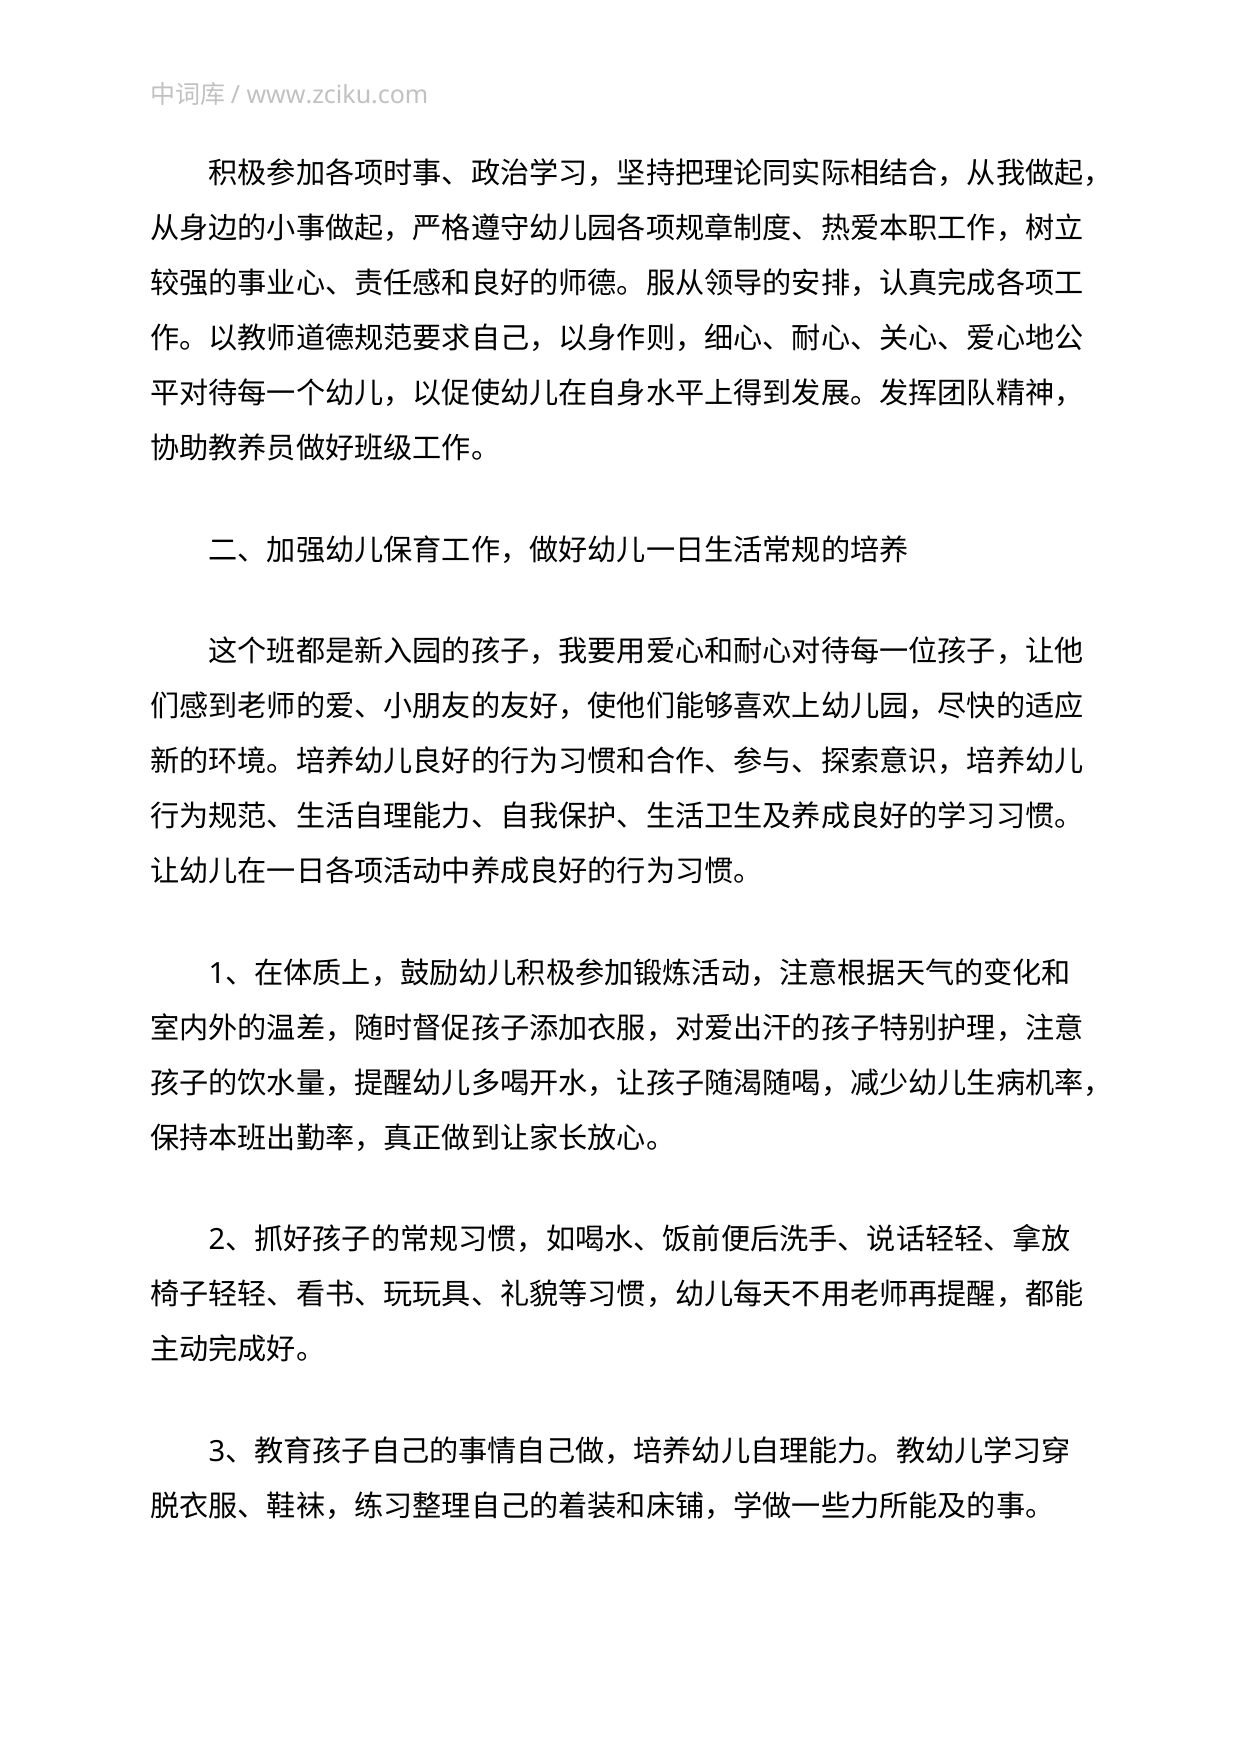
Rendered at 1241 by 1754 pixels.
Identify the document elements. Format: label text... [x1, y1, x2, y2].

text 积极参加各项时事、政治学习，坚持把理论同实际相结合，从我做起，从身边的小事做起，严格遵守幼儿园各项规章制度、热爱本职工作，树立较强的事业心、责任感和良好的师德。服从领导的安排，认真完成各项工作。以教师道德规范要求自己，以身作则，细心、耐心、关心、爱心地公平对待每一个幼儿，以促使幼儿在自身水平上得到发展。发挥团队精神，协助教养员做好班级工作。 [150, 150, 1090, 467]
text 3、教育孩子自己的事情自己做，培养幼儿自理能力。教幼儿学习穿脱衣服、鞋袜，练习整理自己的着装和床铺，学做一些力所能及的事。 [150, 1428, 1090, 1525]
text 1、在体质上，鼓励幼儿积极参加锻炼活动，注意根据天气的变化和室内外的温差，随时督促孩子添加衣服，对爱出汗的孩子特别护理，注意孩子的饮水量，提醒幼儿多喝开水，让孩子随渴随喝，减少幼儿生病机率，保持本班出勤率，真正做到让家长放心。 [150, 949, 1090, 1156]
text 这个班都是新入园的孩子，我要用爱心和耐心对待每一位孩子，让他们感到老师的爱、小朋友的友好，使他们能够喜欢上幼儿园，尽快的适应新的环境。培养幼儿良好的行为习惯和合作、参与、探索意识，培养幼儿行为规范、生活自理能力、自我保护、生活卫生及养成良好的学习习惯。让幼儿在一日各项活动中养成良好的行为习惯。 [150, 628, 1090, 890]
text 2、抓好孩子的常规习惯，如喝水、饭前便后洗手、说话轻轻、拿放椅子轻轻、看书、玩玩具、礼貌等习惯，幼儿每天不用老师再提醒，都能主动完成好。 [150, 1216, 1090, 1368]
text 二、加强幼儿保育工作，做好幼儿一日生活常规的培养 [150, 526, 1090, 568]
